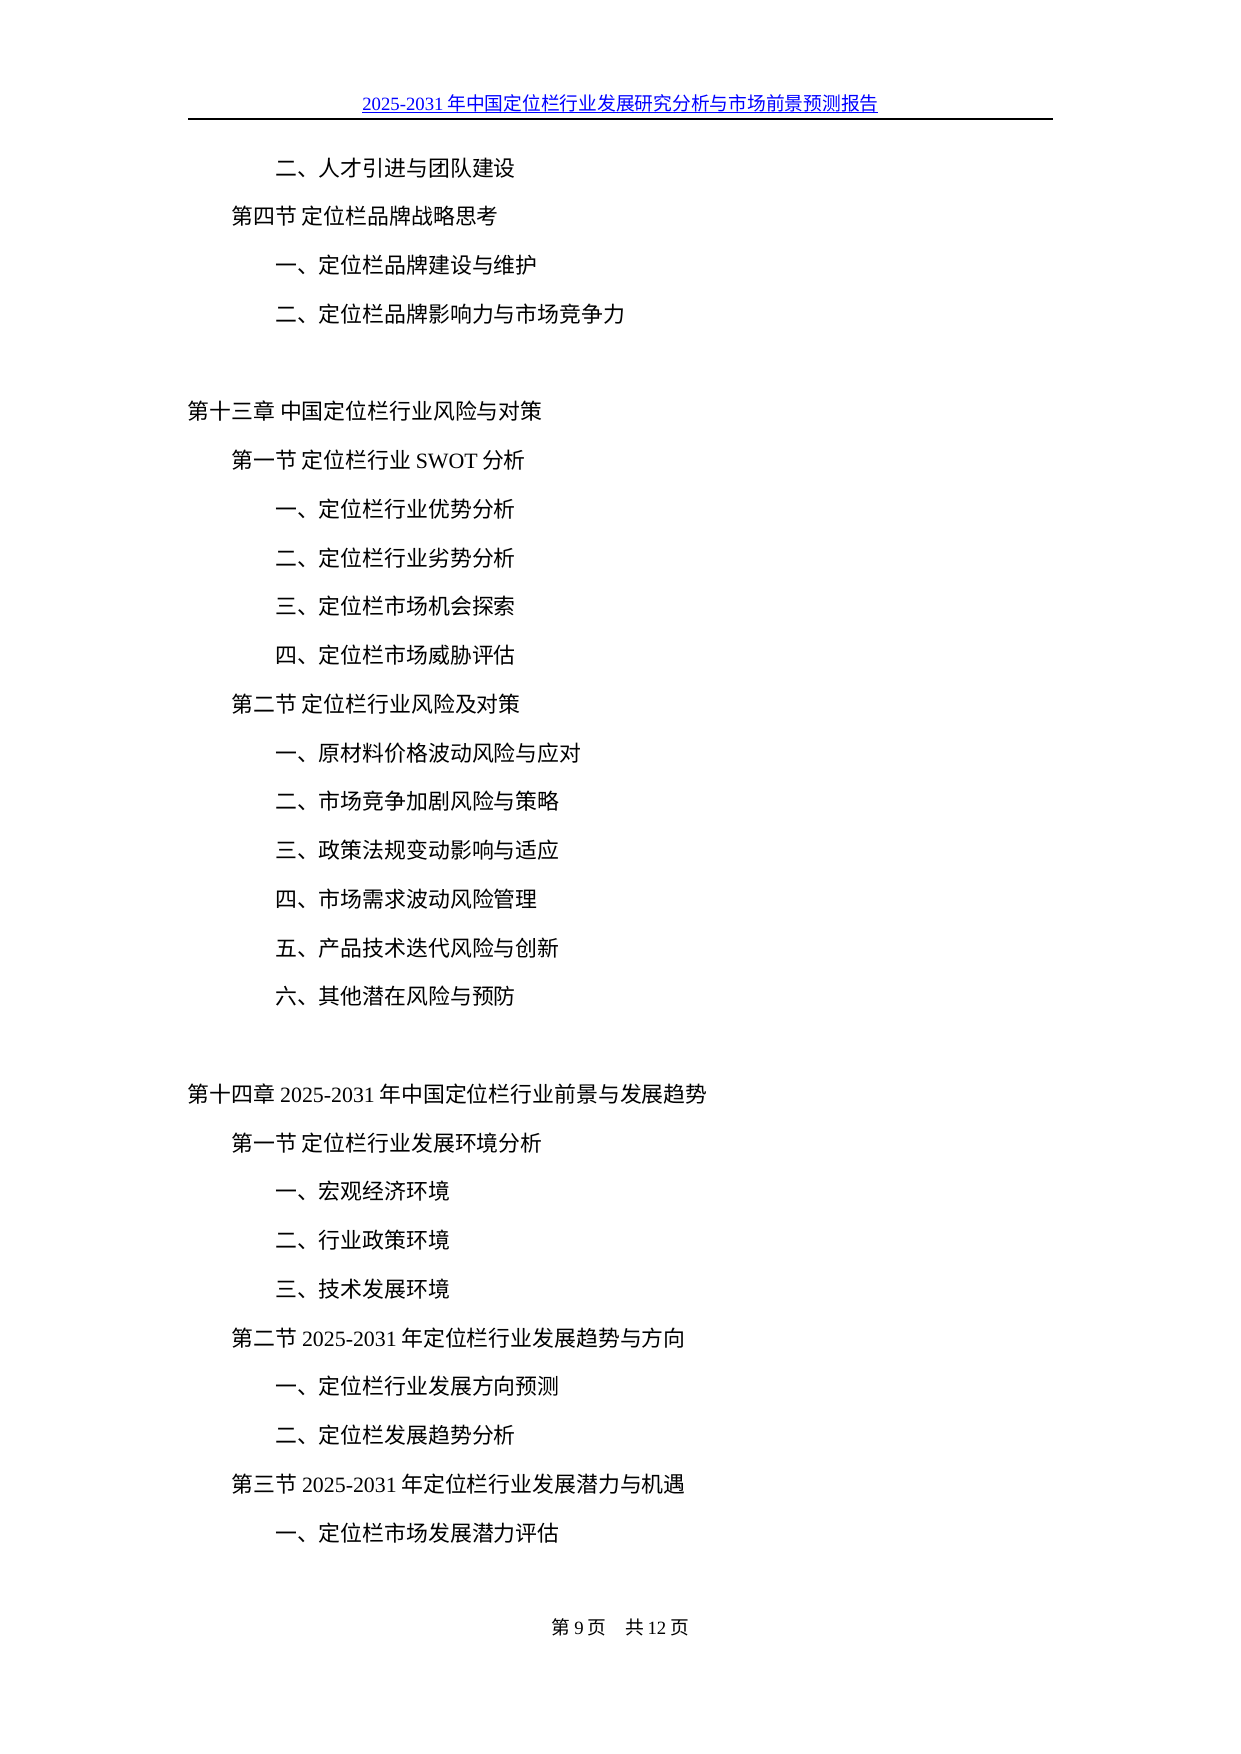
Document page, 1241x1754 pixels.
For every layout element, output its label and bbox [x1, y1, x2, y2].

text [187, 150, 1053, 1548]
